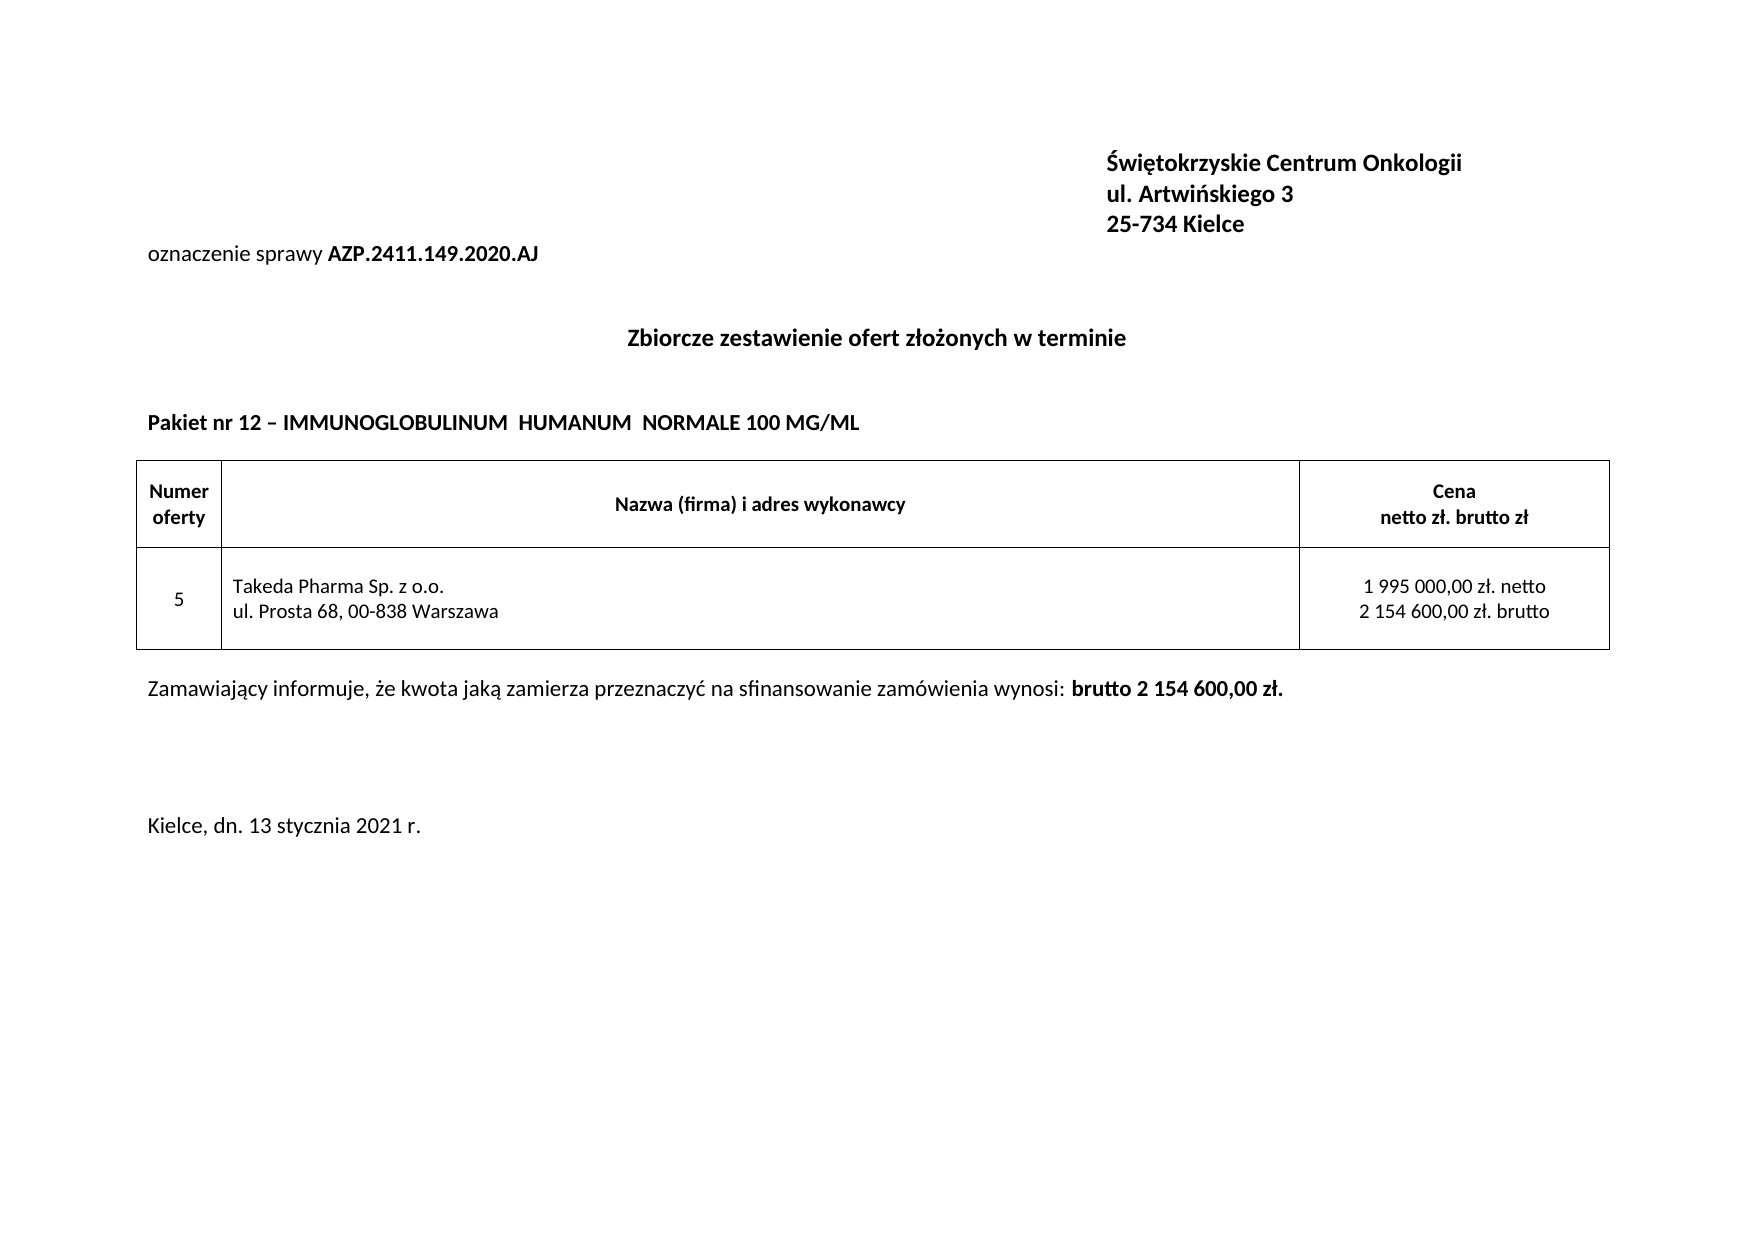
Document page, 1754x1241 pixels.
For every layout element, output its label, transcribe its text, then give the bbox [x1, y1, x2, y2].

text ul. Artwińskiego 3 [1106, 178, 1606, 209]
text oznaczenie sprawy AZP.2411.149.2020.AJ [148, 239, 1606, 267]
table_header Numer oferty [137, 461, 221, 547]
text Pakiet nr 12 – IMMUNOGLOBULINUM HUMANUM NORMALE 100 MG/ML [148, 408, 1606, 436]
text Świętokrzyskie Centrum Onkologii [1106, 148, 1606, 178]
table_header Cena netto zł. brutto zł [1300, 461, 1609, 547]
table_cell Takeda Pharma Sp. z o.o. ul. Prosta 68, 00-838 Warszawa [222, 548, 1299, 649]
text Kielce, dn. 13 stycznia 2021 r. [148, 811, 1606, 839]
table_cell 5 [137, 548, 221, 649]
text 25-734 Kielce [1106, 209, 1606, 239]
table_header Nazwa (firma) i adres wykonawcy [222, 461, 1299, 547]
table_cell 1 995 000,00 zł. netto 2 154 600,00 zł. brutto [1300, 548, 1609, 649]
text Zamawiający informuje, że kwota jaką zamierza przeznaczyć na sfinansowanie zamówienia wynosi: brutto 2 154 600,00 zł. [148, 674, 1606, 702]
subtitle Zbiorcze zestawienie ofert złożonych w terminie [148, 322, 1606, 352]
